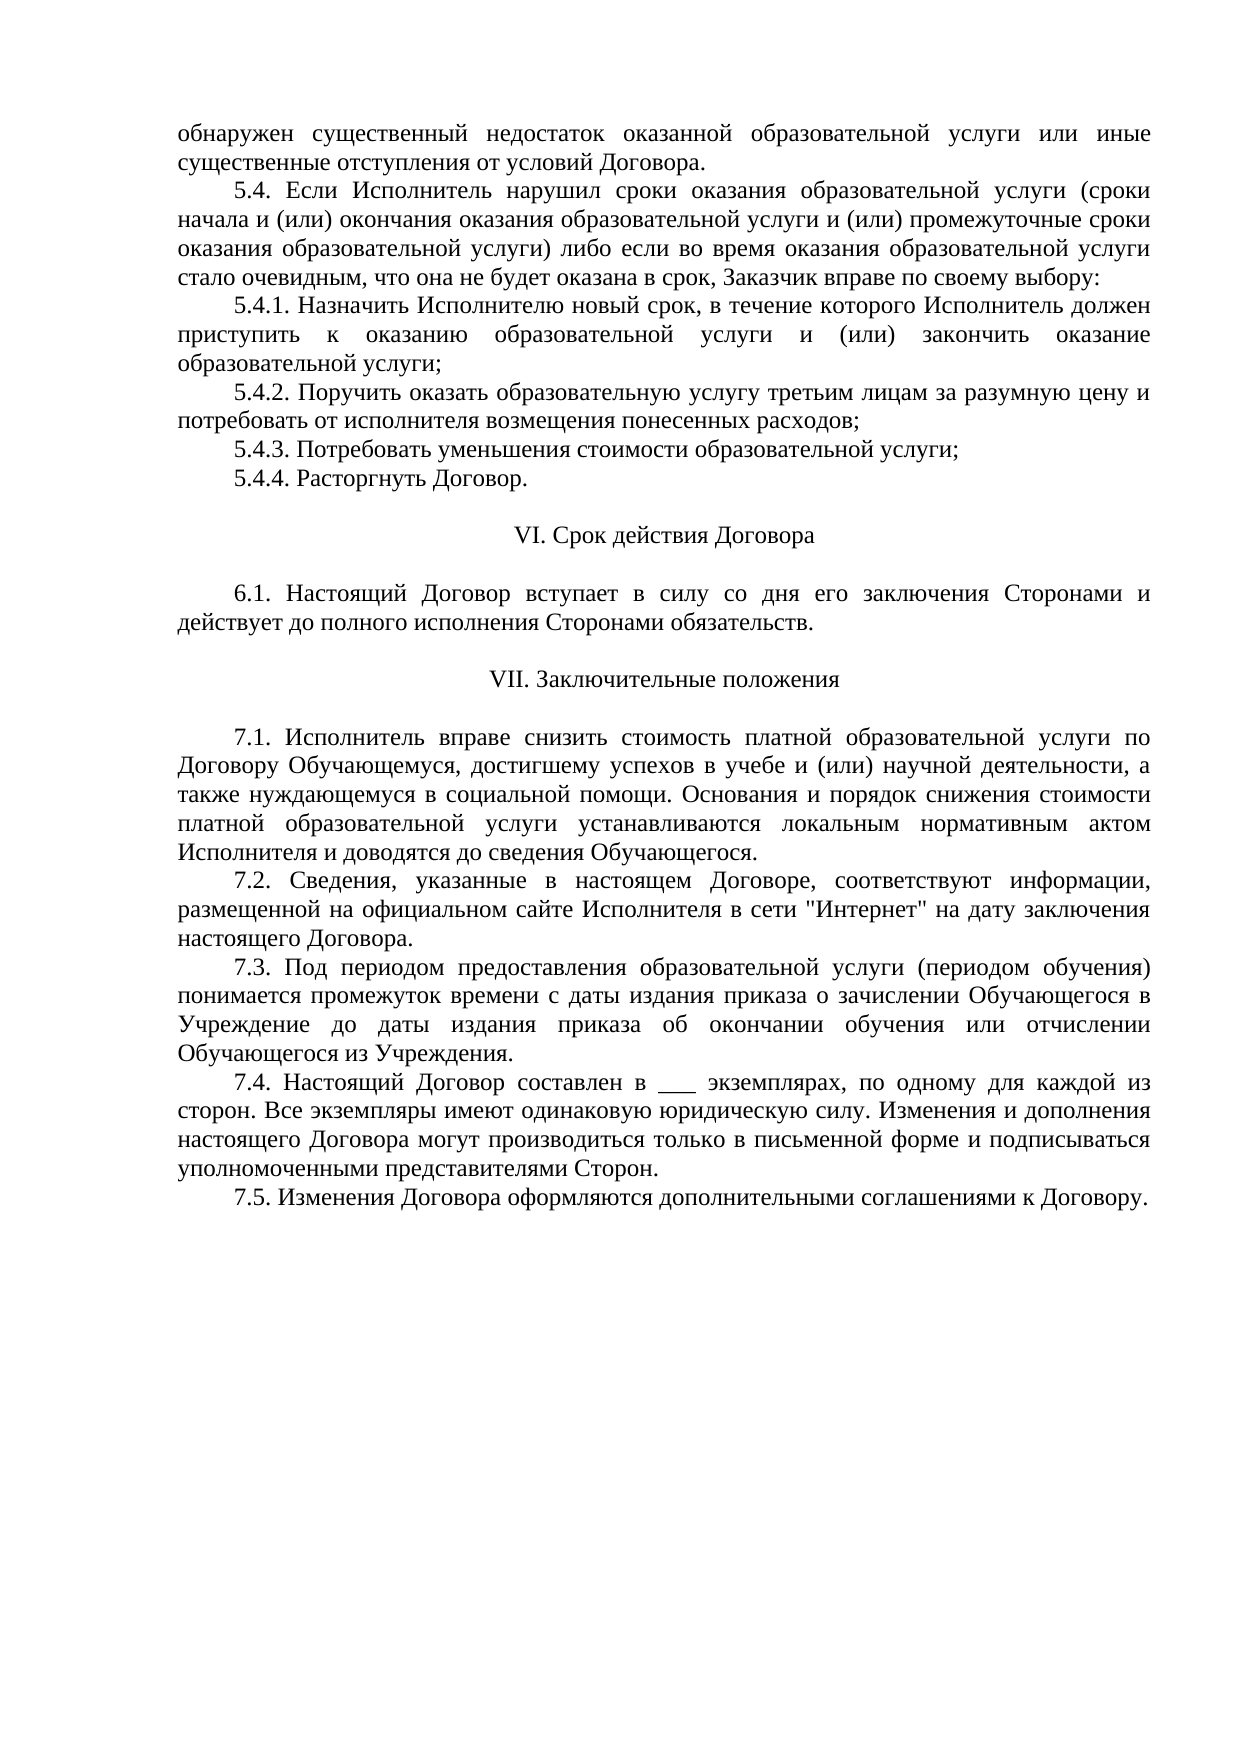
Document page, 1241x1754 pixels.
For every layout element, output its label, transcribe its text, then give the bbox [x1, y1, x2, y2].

text 5.4. Если Исполнитель нарушил сроки оказания образовательной услуги (сроки начала и (или) окончания оказания образовательной услуги и (или) промежуточные сроки оказания образовательной услуги) либо если во время оказания образовательной услуги стало очевидным, что она не будет оказана в срок, Заказчик вправе по своему выбору: [177, 176, 1152, 291]
text VII. Заключительные положения [177, 664, 1152, 693]
text VI. Срок действия Договора [177, 521, 1152, 549]
text 5.4.3. Потребовать уменьшения стоимости образовательной услуги; [177, 434, 1152, 463]
text 7.3. Под периодом предоставления образовательной услуги (периодом обучения) понимается промежуток времени с даты издания приказа о зачислении Обучающегося в Учреждение до даты издания приказа об окончании обучения или отчислении Обучающегося из Учреждения. [177, 952, 1152, 1067]
text 7.2. Сведения, указанные в настоящем Договоре, соответствуют информации, размещенной на официальном сайте Исполнителя в сети "Интернет" на дату заключения настоящего Договора. [177, 866, 1152, 952]
text 5.4.2. Поручить оказать образовательную услугу третьим лицам за разумную цену и потребовать от исполнителя возмещения понесенных расходов; [177, 377, 1152, 434]
text 7.4. Настоящий Договор составлен в ___ экземплярах, по одному для каждой из сторон. Все экземпляры имеют одинаковую юридическую силу. Изменения и дополнения настоящего Договора могут производиться только в письменной форме и подписываться уполномоченными представителями Сторон. [177, 1067, 1152, 1182]
text 7.1. Исполнитель вправе снизить стоимость платной образовательной услуги по Договору Обучающемуся, достигшему успехов в учебе и (или) научной деятельности, а также нуждающемуся в социальной помощи. Основания и порядок снижения стоимости платной образовательной услуги устанавливаются локальным нормативным актом Исполнителя и доводятся до сведения Обучающегося. [177, 722, 1152, 866]
text 5.4.4. Расторгнуть Договор. [177, 463, 1152, 492]
text 7.5. Изменения Договора оформляются дополнительными соглашениями к Договору. [177, 1182, 1152, 1211]
text 6.1. Настоящий Договор вступает в силу со дня его заключения Сторонами и действует до полного исполнения Сторонами обязательств. [177, 578, 1152, 636]
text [177, 118, 1152, 176]
text 5.4.1. Назначить Исполнителю новый срок, в течение которого Исполнитель должен приступить к оказанию образовательной услуги и (или) закончить оказание образовательной услуги; [177, 291, 1152, 377]
